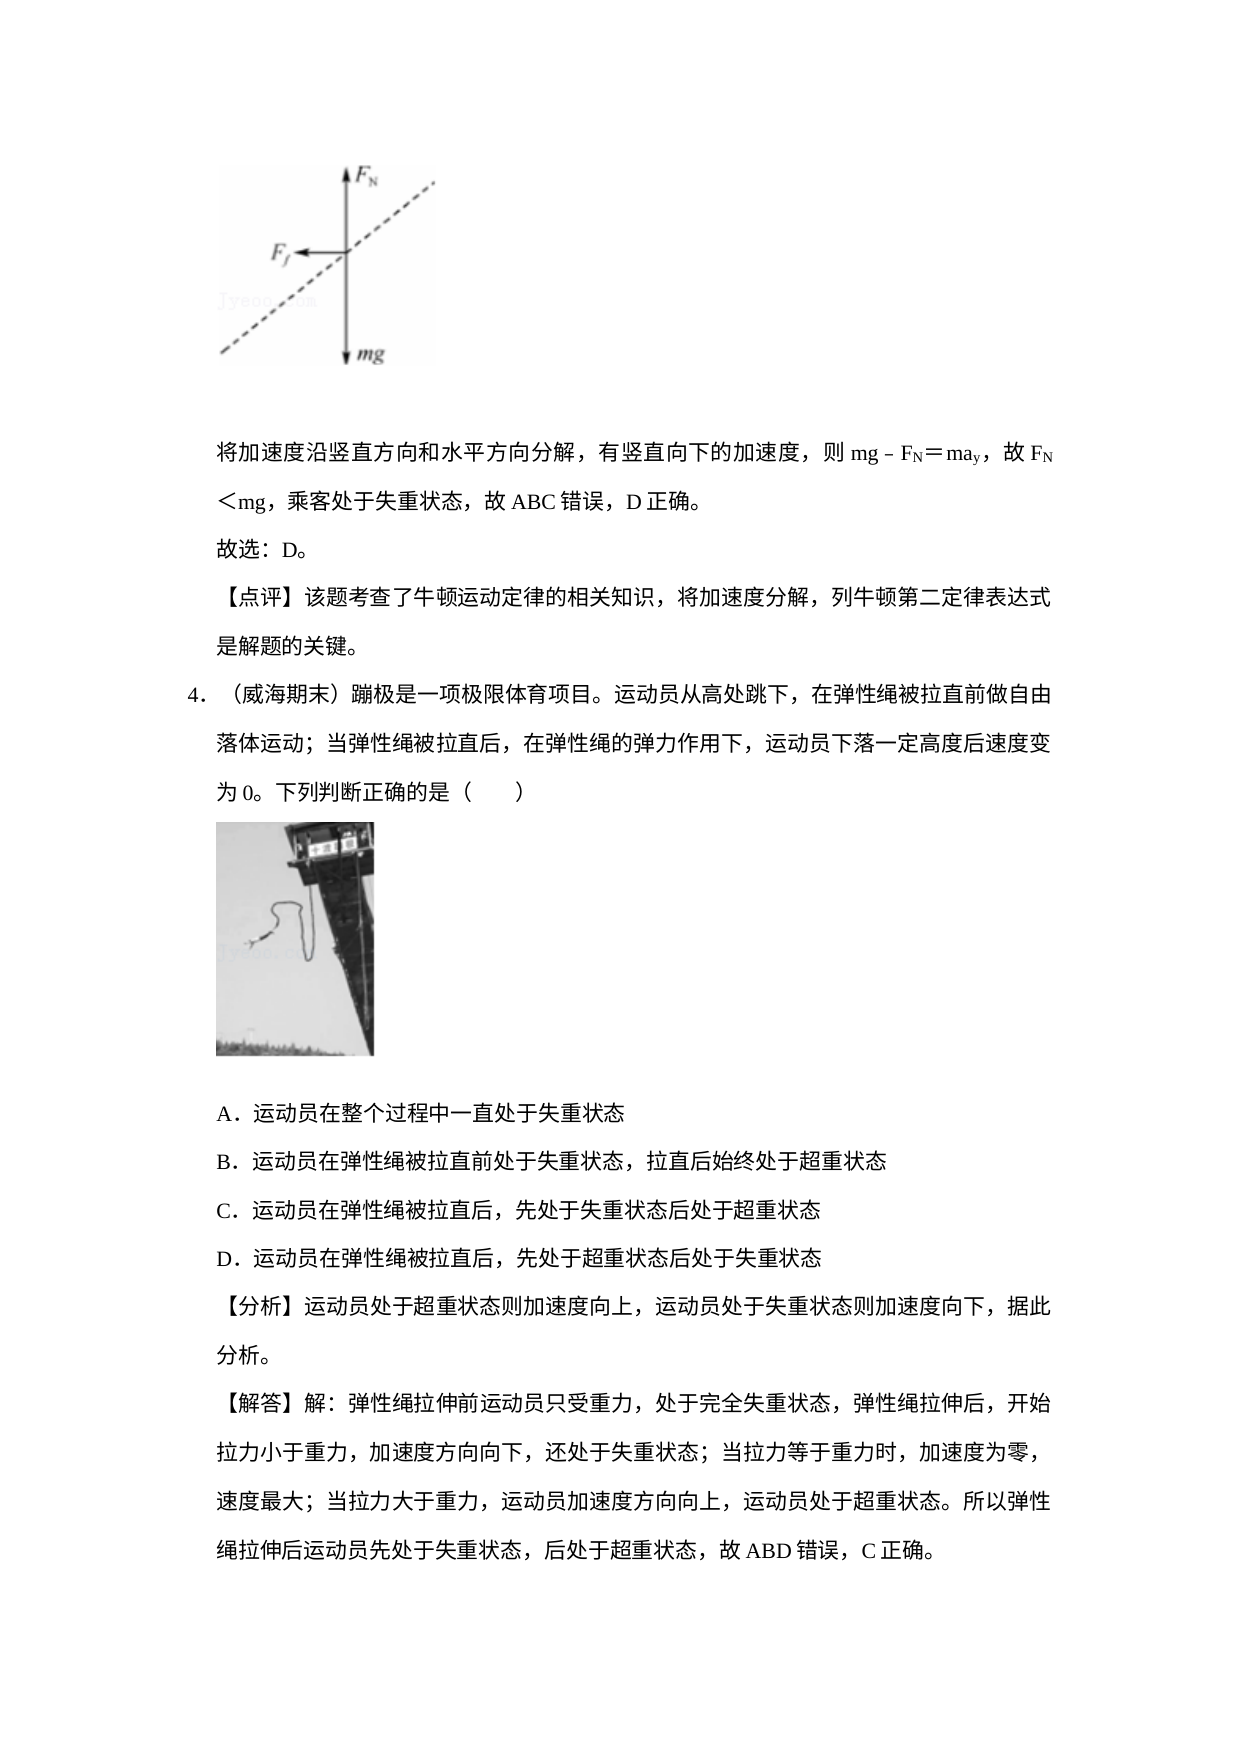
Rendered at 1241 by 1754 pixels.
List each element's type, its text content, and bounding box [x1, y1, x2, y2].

text 【分析】运动员处于超重状态则加速度向上，运动员处于失重状态则加速度向下，据此分析。 [216, 1289, 1053, 1370]
text 【点评】该题考查了牛顿运动定律的相关知识，将加速度分解，列牛顿第二定律表达式是解题的关键。 [216, 580, 1053, 661]
text 4．（威海期末）蹦极是一项极限体育项目。运动员从高处跳下，在弹性绳被拉直前做自由落体运动；当弹性绳被拉直后，在弹性绳的弹力作用下，运动员下落一定高度后速度变为0。下列判断正确的是（ ） [187, 677, 1053, 807]
picture [216, 162, 494, 420]
text 故选：D。 [216, 532, 1053, 564]
text D．运动员在弹性绳被拉直后，先处于超重状态后处于失重状态 [187, 1241, 1053, 1273]
text 【解答】解：弹性绳拉伸前运动员只受重力，处于完全失重状态，弹性绳拉伸后，开始拉力小于重力，加速度方向向下，还处于失重状态；当拉力等于重力时，加速度为零，速度最大；当拉力大于重力，运动员加速度方向向上，运动员处于超重状态。所以弹性绳拉伸后运动员先处于失重状态，后处于超重状态，故ABD错误，C正确。 [216, 1386, 1053, 1565]
text B．运动员在弹性绳被拉直前处于失重状态，拉直后始终处于超重状态 [187, 1144, 1053, 1176]
text A．运动员在整个过程中一直处于失重状态 [187, 1096, 1053, 1128]
text C．运动员在弹性绳被拉直后，先处于失重状态后处于超重状态 [187, 1192, 1053, 1225]
text 将加速度沿竖直方向和水平方向分解，有竖直向下的加速度，则mg﹣FN＝may，故FN＜mg，乘客处于失重状态，故ABC错误，D正确。 [216, 434, 1053, 516]
picture [216, 822, 379, 1061]
